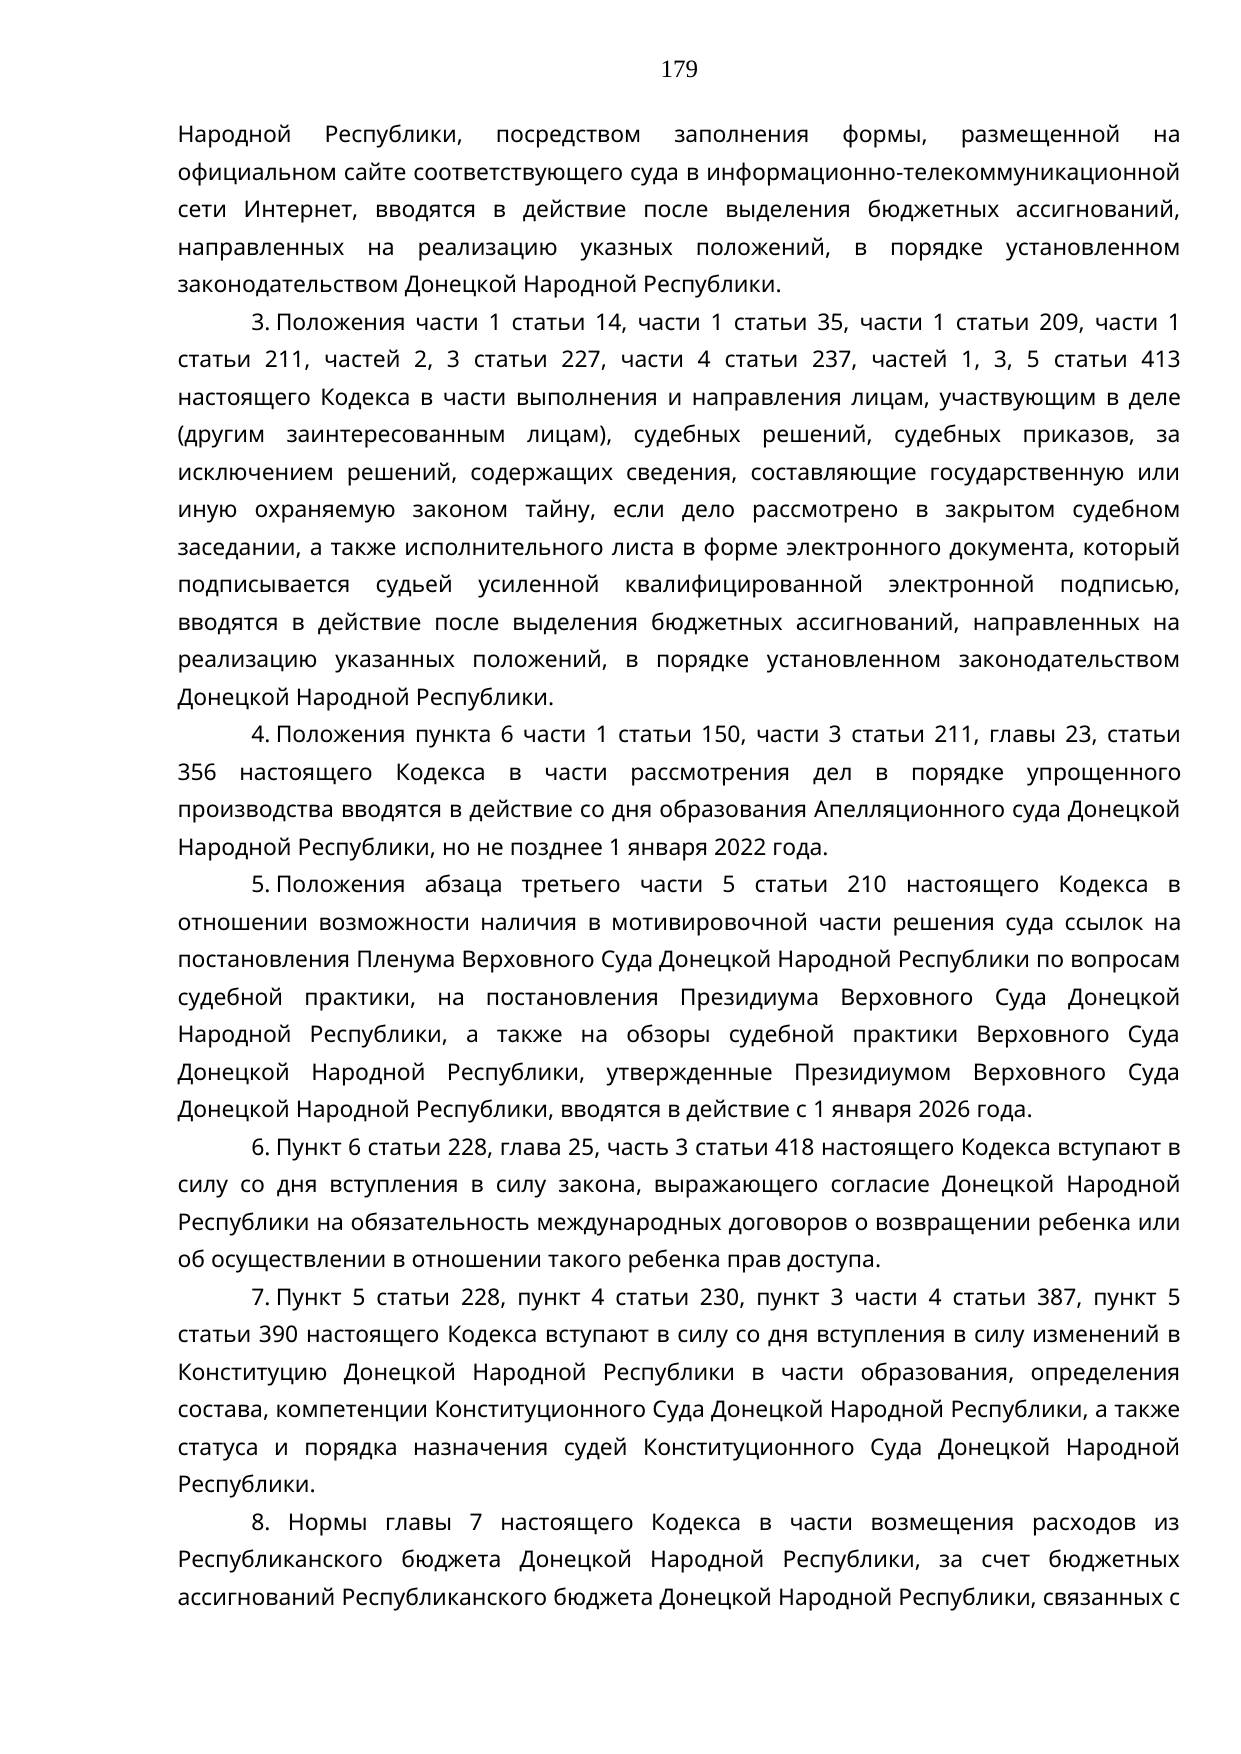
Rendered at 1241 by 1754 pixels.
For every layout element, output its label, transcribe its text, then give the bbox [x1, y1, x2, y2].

text 7. Пункт 5 статьи 228, пункт 4 статьи 230, пункт 3 части 4 статьи 387, пункт 5 статьи 390 настоящего Кодекса вступают в силу со дня вступления в силу изменений в Конституцию Донецкой Народной Республики в части образования, определения состава, компетенции Конституционного Суда Донецкой Народной Республики, а также статуса и порядка назначения судей Конституционного Суда Донецкой Народной Республики. [177, 1281, 1181, 1499]
text 3. Положения части 1 статьи 14, части 1 статьи 35, части 1 статьи 209, части 1 статьи 211, частей 2, 3 статьи 227, части 4 статьи 237, частей 1, 3, 5 статьи 413 настоящего Кодекса в части выполнения и направления лицам, участвующим в деле (другим заинтересованным лицам), судебных решений, судебных приказов, за исключением решений, содержащих сведения, составляющие государственную или иную охраняемую законом тайну, если дело рассмотрено в закрытом судебном заседании, а также исполнительного листа в форме электронного документа, который подписывается судьей усиленной квалифицированной электронной подписью, вводятся в действие после выделения бюджетных ассигнований, направленных на реализацию указанных положений, в порядке установленном законодательством Донецкой Народной Республики. [177, 306, 1181, 712]
text 4. Положения пункта 6 части 1 статьи 150, части 3 статьи 211, главы 23, статьи 356 настоящего Кодекса в части рассмотрения дел в порядке упрощенного производства вводятся в действие со дня образования Апелляционного суда Донецкой Народной Республики, но не позднее 1 января 2022 года. [177, 718, 1181, 862]
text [177, 1506, 1181, 1612]
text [177, 118, 1181, 299]
text 5. Положения абзаца третьего части 5 статьи 210 настоящего Кодекса в отношении возможности наличия в мотивировочной части решения суда ссылок на постановления Пленума Верховного Суда Донецкой Народной Республики по вопросам судебной практики, на постановления Президиума Верховного Суда Донецкой Народной Республики, а также на обзоры судебной практики Верховного Суда Донецкой Народной Республики, утвержденные Президиумом Верховного Суда Донецкой Народной Республики, вводятся в действие с 1 января 2026 года. [177, 868, 1181, 1124]
text 6. Пункт 6 статьи 228, глава 25, часть 3 статьи 418 настоящего Кодекса вступают в силу со дня вступления в силу закона, выражающего согласие Донецкой Народной Республики на обязательность международных договоров о возвращении ребенка или об осуществлении в отношении такого ребенка прав доступа. [177, 1131, 1181, 1274]
